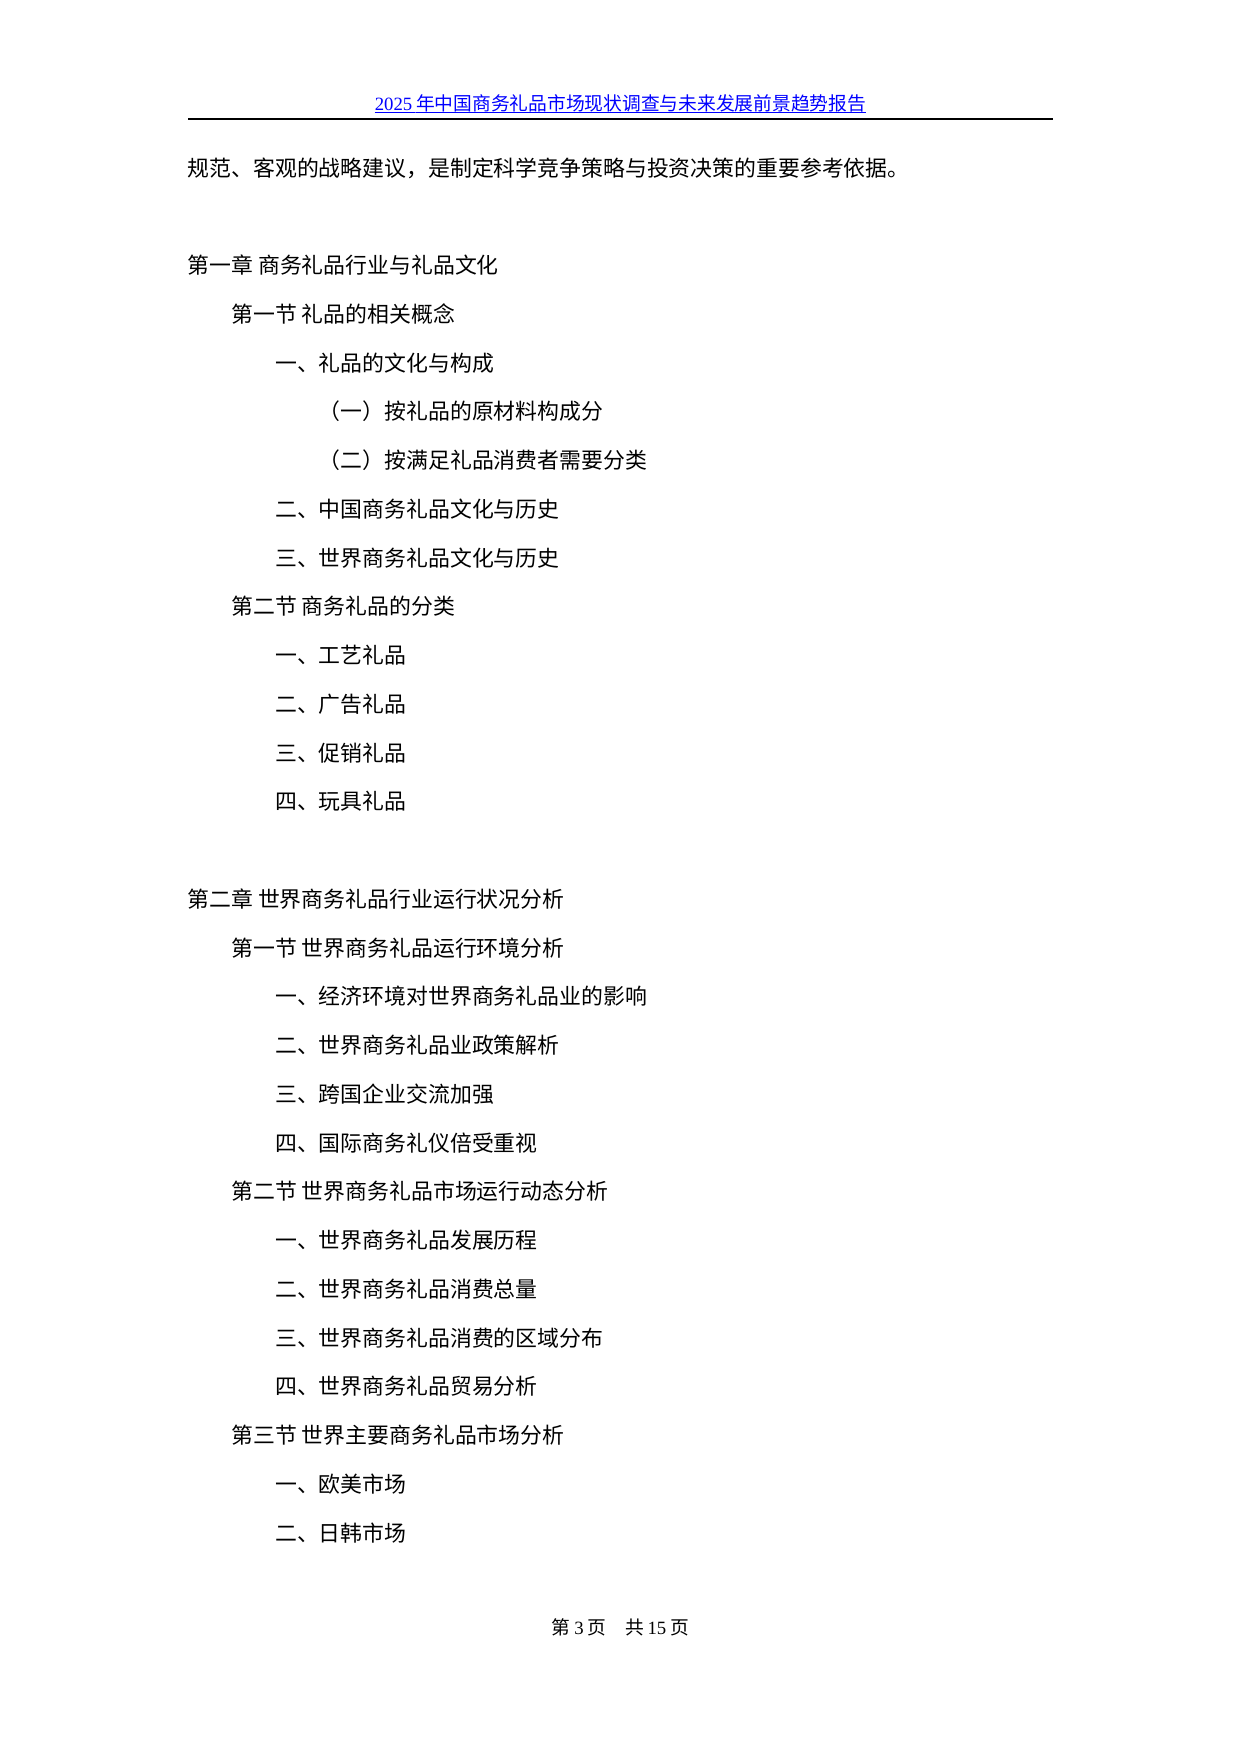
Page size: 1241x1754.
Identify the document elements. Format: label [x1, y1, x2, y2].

text [187, 150, 1053, 1548]
